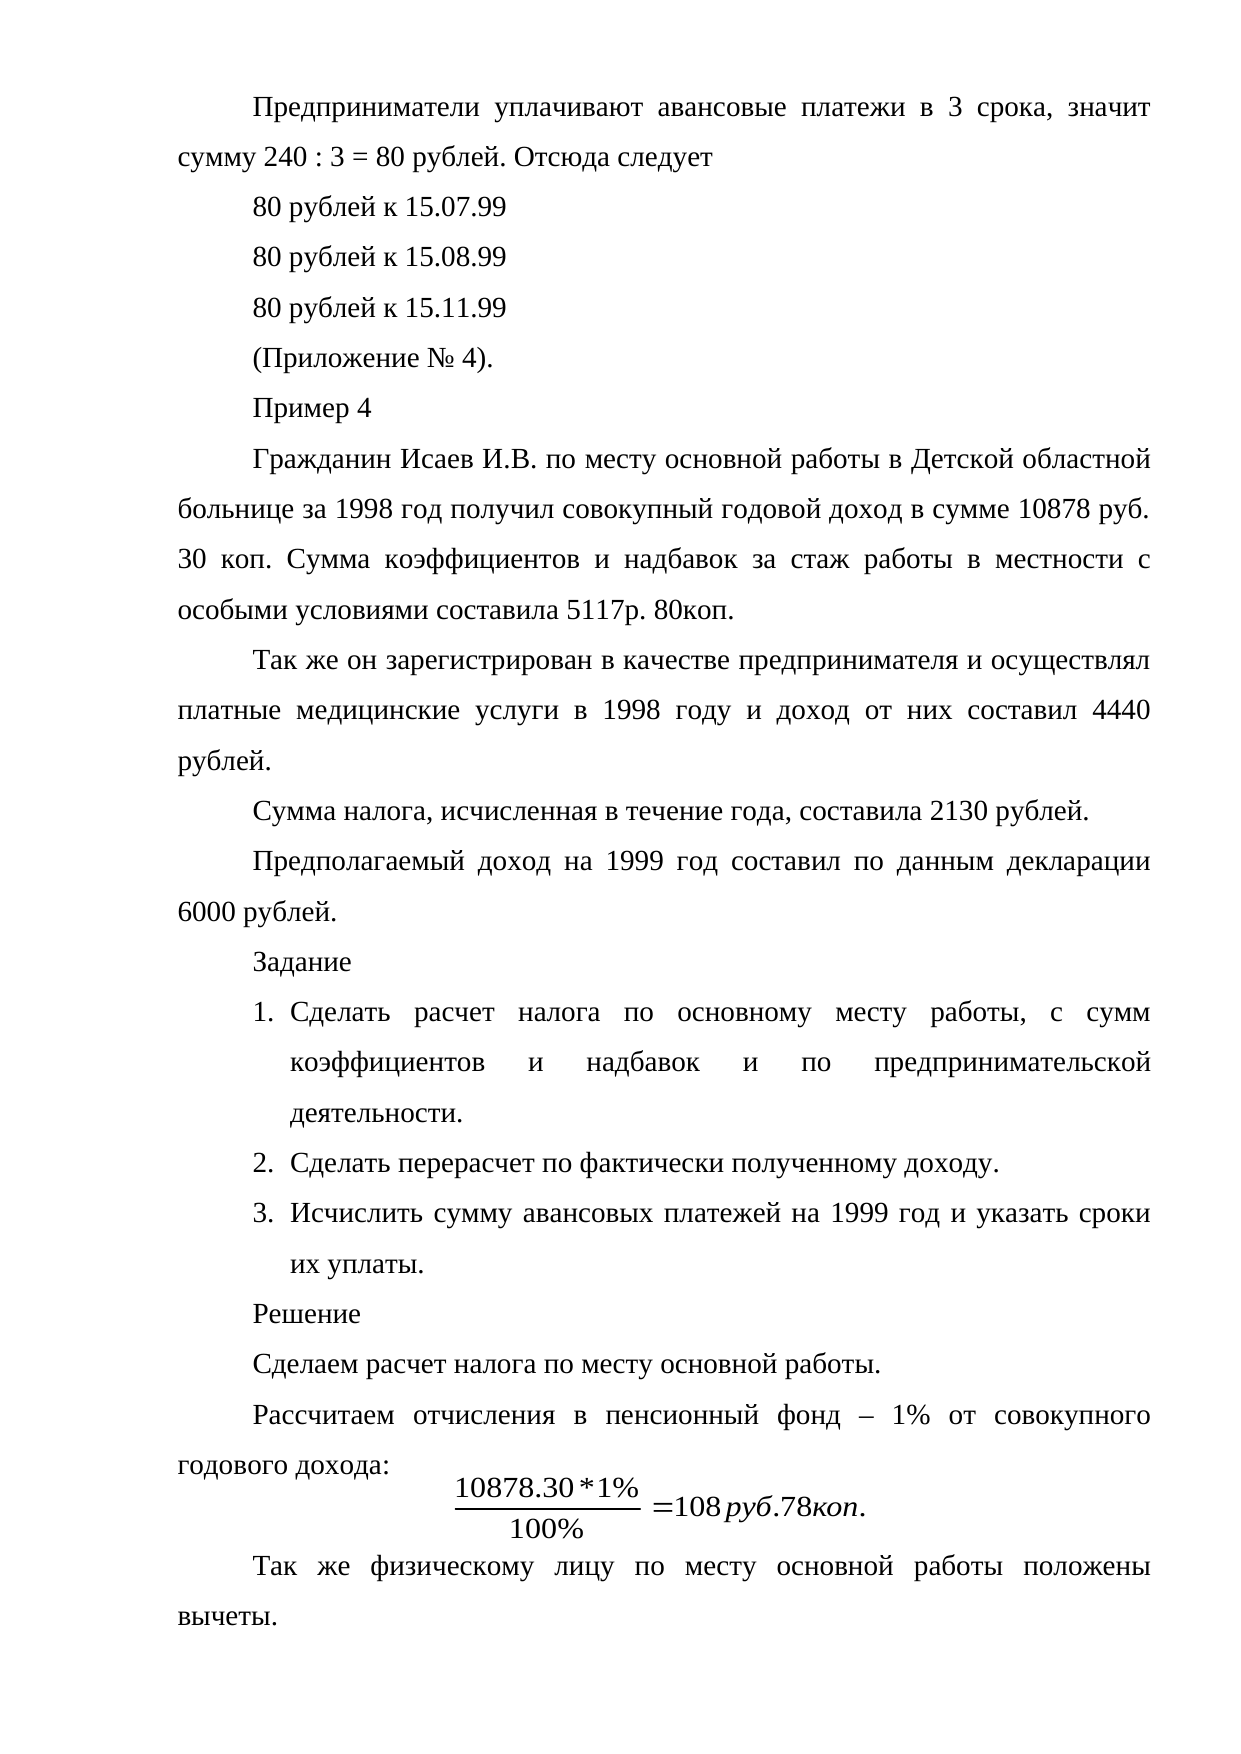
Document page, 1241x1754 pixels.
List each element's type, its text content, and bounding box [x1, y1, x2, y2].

text Так же физическому лицу по месту основной работы положены вычеты. [177, 1548, 1152, 1632]
list Сделать перерасчет по фактически полученному доходу. [252, 1145, 1152, 1179]
text 80 рублей к 15.08.99 [177, 239, 1152, 273]
text (Приложение № 4). [177, 340, 1152, 374]
text Сделаем расчет налога по месту основной работы. [177, 1346, 1152, 1380]
text 80 рублей к 15.07.99 [177, 189, 1152, 223]
list Исчислить сумму авансовых платежей на 1999 год и указать сроки их уплаты. [252, 1196, 1152, 1279]
text Гражданин Исаев И.В. по месту основной работы в Детской областной больнице за 1998 год получил совокупный годовой доход в сумме 10878 руб. 30 коп. Сумма коэффициентов и надбавок за стаж работы в местности с особыми условиями составила 5117р. 80коп. [177, 441, 1152, 625]
text 80 рублей к 15.11.99 [177, 290, 1152, 323]
text Рассчитаем отчисления в пенсионный фонд – 1% от совокупного годового дохода: [177, 1397, 1152, 1481]
subtitle Решение [177, 1296, 1152, 1330]
list Сделать расчет налога по основному месту работы, с сумм коэффициентов и надбавок и по предпринимательской деятельности. [252, 994, 1152, 1128]
text Предприниматели уплачивают авансовые платежи в 3 срока, значит сумму 240 : 3 = 80 рублей. Отсюда следует [177, 89, 1152, 172]
text Сумма налога, исчисленная в течение года, составила 2130 рублей. [177, 793, 1152, 827]
text Задание [177, 944, 1152, 977]
text Так же он зарегистрирован в качестве предпринимателя и осуществлял платные медицинские услуги в 1998 году и доход от них составил 4440 рублей. [177, 642, 1152, 776]
text Пример 4 [177, 391, 1152, 424]
text Предполагаемый доход на 1999 год составил по данным декларации 6000 рублей. [177, 843, 1152, 927]
